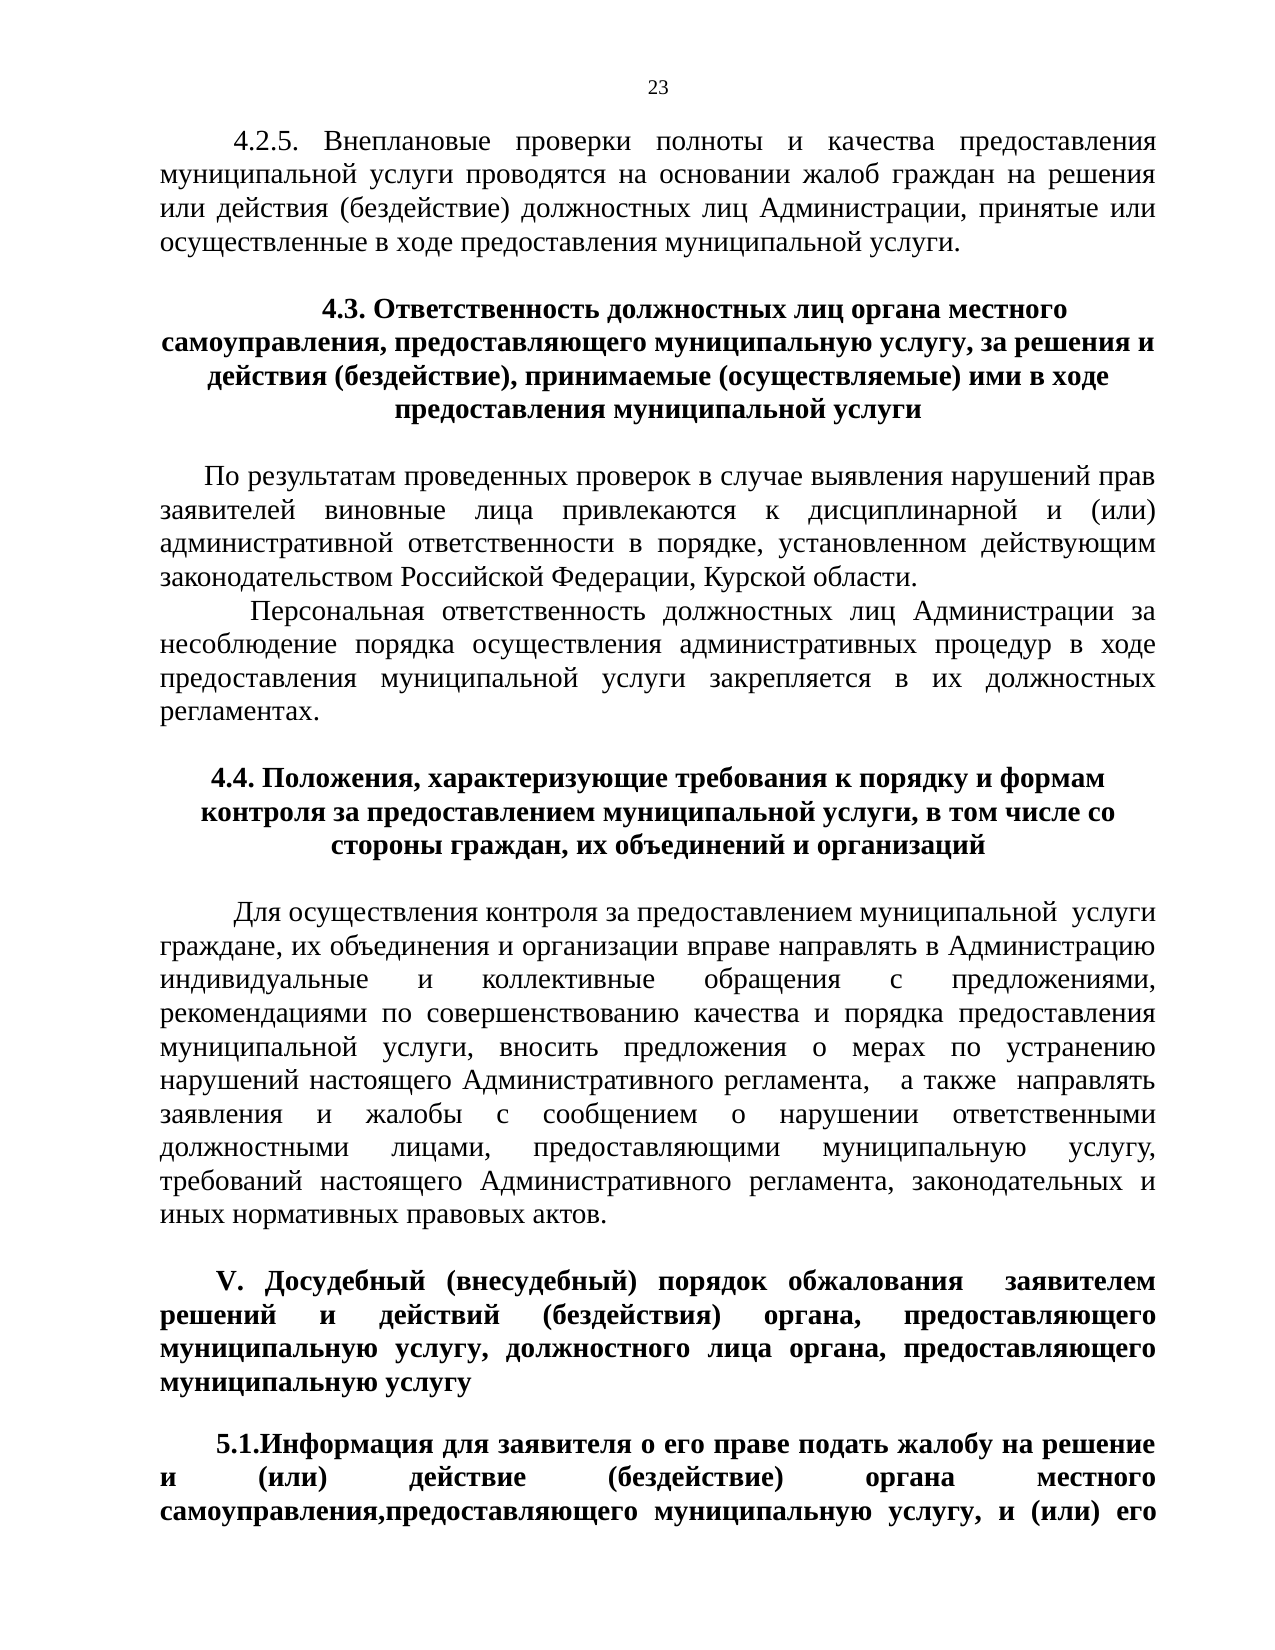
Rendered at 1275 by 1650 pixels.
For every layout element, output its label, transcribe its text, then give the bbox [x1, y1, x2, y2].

text 4.2.5. Внеплановые проверки полноты и качества предоставления муниципальной услуги проводятся на основании жалоб граждан на решения или действия (бездействие) должностных лиц Администрации, принятые или осуществленные в ходе предоставления муниципальной услуги. [159, 123, 1157, 257]
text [159, 1426, 1157, 1526]
text V. Досудебный (внесудебный) порядок обжалования заявителем решений и действий (бездействия) органа, предоставляющего муниципальную услугу, должностного лица органа, предоставляющего муниципальную услугу [159, 1263, 1157, 1398]
text Персональная ответственность должностных лиц Администрации за несоблюдение порядка осуществления административных процедур в ходе предоставления муниципальной услуги закрепляется в их должностных регламентах. [159, 593, 1157, 727]
text 4.4. Положения, характеризующие требования к порядку и формам контроля за предоставлением муниципальной услуги, в том числе со стороны граждан, их объединений и организаций [159, 760, 1157, 861]
text По результатам проведенных проверок в случае выявления нарушений прав заявителей виновные лица привлекаются к дисциплинарной и (или) административной ответственности в порядке, установленном действующим законодательством Российской Федерации, Курской области. [159, 458, 1157, 593]
text 4.3. Ответственность должностных лиц органа местного самоуправления, предоставляющего муниципальную услугу, за решения и действия (бездействие), принимаемые (осуществляемые) ими в ходе предоставления муниципальной услуги [159, 291, 1157, 425]
text Для осуществления контроля за предоставлением муниципальной услуги граждане, их объединения и организации вправе направлять в Администрацию индивидуальные и коллективные обращения с предложениями, рекомендациями по совершенствованию качества и порядка предоставления муниципальной услуги, вносить предложения о мерах по устранению нарушений настоящего Административного регламента, а также направлять заявления и жалобы с сообщением о нарушении ответственными должностными лицами, предоставляющими муниципальную услугу, требований настоящего Административного регламента, законодательных и иных нормативных правовых актов. [159, 894, 1157, 1230]
